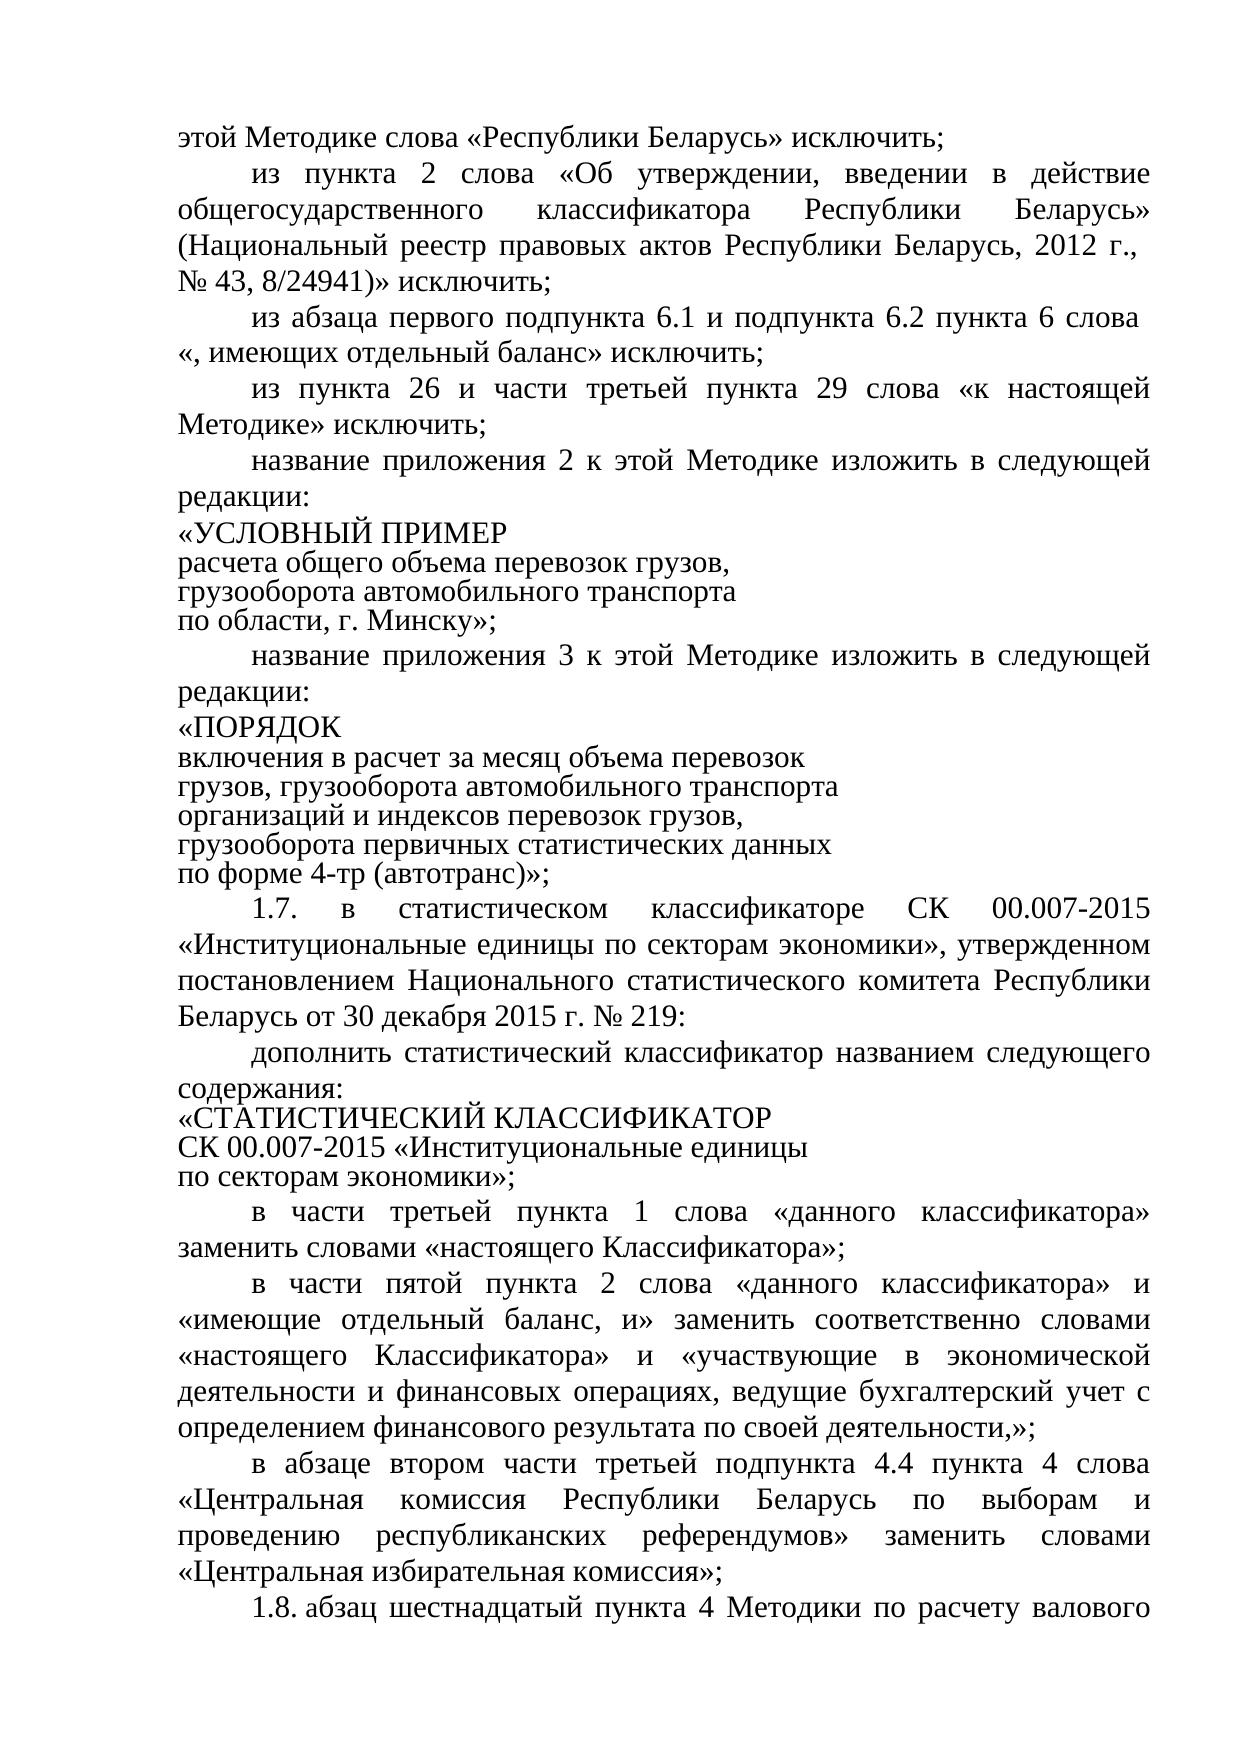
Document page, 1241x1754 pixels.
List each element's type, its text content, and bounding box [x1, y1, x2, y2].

text из пункта 26 и части третьей пункта 29 слова «к настоящей Методике» исключить; [177, 370, 1152, 442]
text по форме 4-тр (автотранс)»; [177, 860, 1152, 889]
text в части третьей пункта 1 слова «данного классификатора» заменить словами «настоящего Классификатора»; [177, 1193, 1152, 1264]
text грузооборота автомобильного транспорта [177, 578, 1152, 607]
text в абзаце втором части третьей подпункта 4.4 пункта 4 слова «Центральная комиссия Республики Беларусь по выборам и проведению республиканских референдумов» заменить словами «Центральная избирательная комиссия»; [177, 1444, 1152, 1588]
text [177, 1588, 1152, 1624]
text расчета общего объема перевозок грузов, [177, 549, 1152, 578]
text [177, 118, 1152, 154]
text из абзаца первого подпункта 6.1 и подпункта 6.2 пункта 6 слова «, имеющих отдельный баланс» исключить; [177, 298, 1152, 370]
text название приложения 3 к этой Методике изложить в следующей редакции: [177, 636, 1152, 708]
text «ПОРЯДОК включения в расчет за месяц объема перевозок [177, 714, 1152, 773]
text грузооборота первичных статистических данных [177, 831, 1152, 860]
text из пункта 2 слова «Об утверждении, введении в действие общегосударственного классификатора Республики Беларусь» (Национальный реестр правовых актов Республики Беларусь, 2012 г., № 43, 8/24941)» исключить; [177, 154, 1152, 298]
text СК 00.007-2015 «Институциональные единицы [177, 1134, 1152, 1163]
text грузов, грузооборота автомобильного транспорта [177, 773, 1152, 802]
text «СТАТИСТИЧЕСКИЙ КЛАССИФИКАТОР [177, 1105, 1152, 1134]
text по области, г. Минску»; [177, 607, 1152, 636]
text дополнить статистический классификатор названием следующего содержания: [177, 1033, 1152, 1105]
text 1.7. в статистическом классификаторе СК 00.007-2015 «Институциональные единицы по секторам экономики», утвержденном постановлением Национального статистического комитета Республики Беларусь от 30 декабря 2015 г. № 219: [177, 889, 1152, 1033]
text название приложения 2 к этой Методике изложить в следующей редакции: [177, 442, 1152, 513]
text «УСЛОВНЫЙ ПРИМЕР [177, 520, 1152, 549]
text в части пятой пункта 2 слова «данного классификатора» и «имеющие отдельный баланс, и» заменить соответственно словами «настоящего Классификатора» и «участвующие в экономической деятельности и финансовых операциях, ведущие бухгалтерский учет с определением финансового результата по своей деятельности,»; [177, 1264, 1152, 1444]
text по секторам экономики»; [177, 1163, 1152, 1193]
text организаций и индексов перевозок грузов, [177, 802, 1152, 831]
